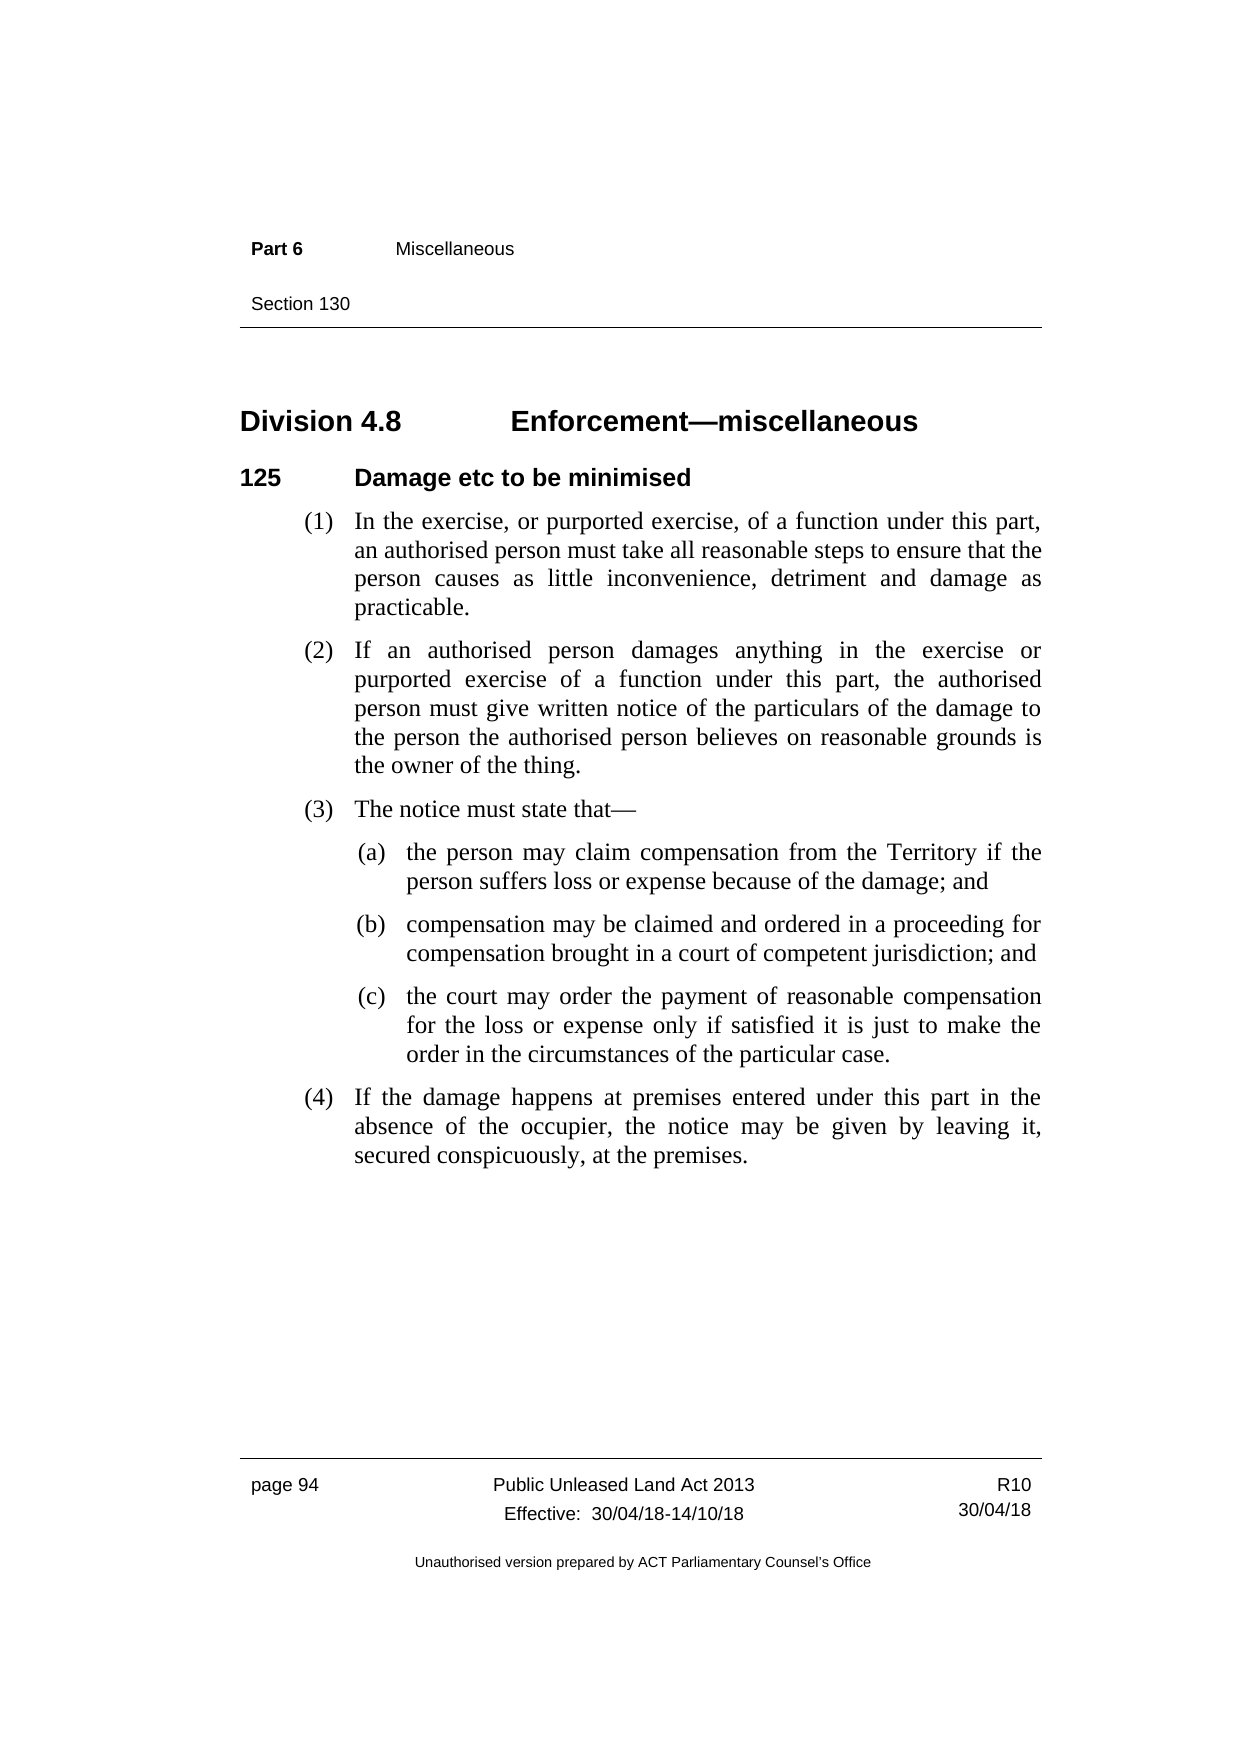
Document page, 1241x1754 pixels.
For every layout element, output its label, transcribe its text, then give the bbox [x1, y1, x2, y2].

text (4) If the damage happens at premises entered under this part in the absence of the occupier, the notice may be given by leaving it, secured conspicuously, at the premises. [239, 1082, 1042, 1168]
text (b) compensation may be claimed and ordered in a proceeding for compensation brought in a court of competent jurisdiction; and [239, 909, 1042, 967]
text (2) If an authorised person damages anything in the exercise or purported exercise of a function under this part, the authorised person must give written notice of the particulars of the damage to the person the authorised person believes on reasonable grounds is the owner of the thing. [239, 636, 1042, 779]
text 125 Damage etc to be minimised [239, 463, 1042, 491]
text Division 4.8 Enforcement—miscellaneous [239, 404, 1042, 438]
text (a) the person may claim compensation from the Territory if the person suffers loss or expense because of the damage; and [239, 837, 1042, 895]
text (1) In the exercise, or purported exercise, of a function under this part, an authorised person must take all reasonable steps to ensure that the person causes as little inconvenience, detriment and damage as practicable. [239, 506, 1042, 621]
text (c) the court may order the payment of reasonable compensation for the loss or expense only if satisfied it is just to make the order in the circumstances of the particular case. [239, 981, 1042, 1068]
text (3) The notice must state that— [239, 794, 1042, 823]
